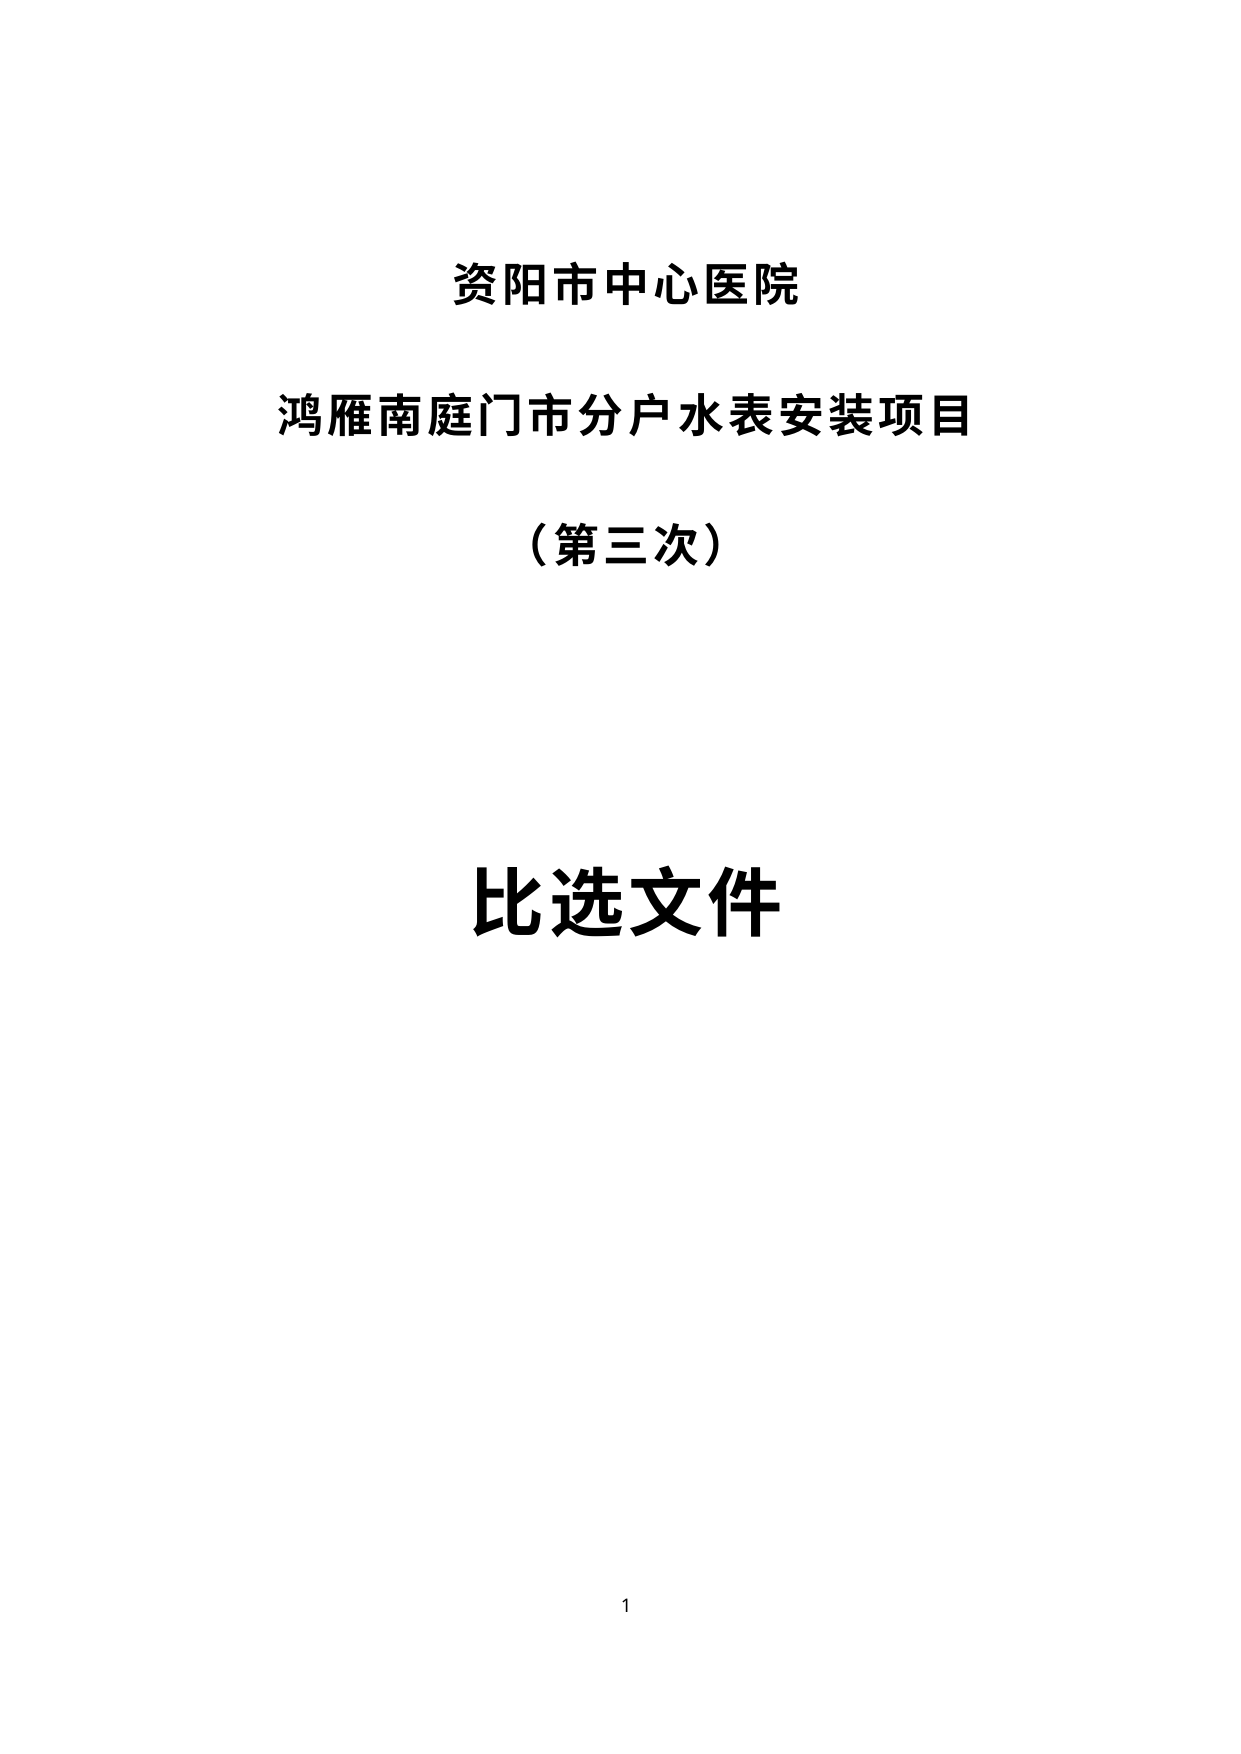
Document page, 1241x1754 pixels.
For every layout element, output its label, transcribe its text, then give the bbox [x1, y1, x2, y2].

text 鸿雁南庭门市分户水表安装项目 [165, 363, 1087, 461]
text 比选文件 [165, 832, 1087, 962]
text 资阳市中心医院 [165, 233, 1087, 330]
text （第三次） [165, 494, 1087, 592]
